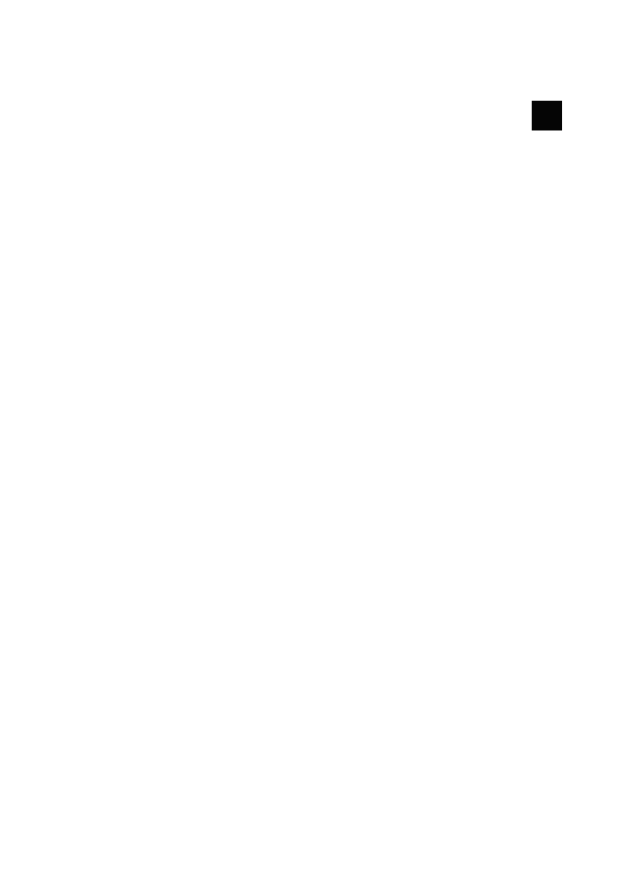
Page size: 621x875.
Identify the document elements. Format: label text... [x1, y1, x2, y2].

subtitle ■ [0, 77, 566, 148]
